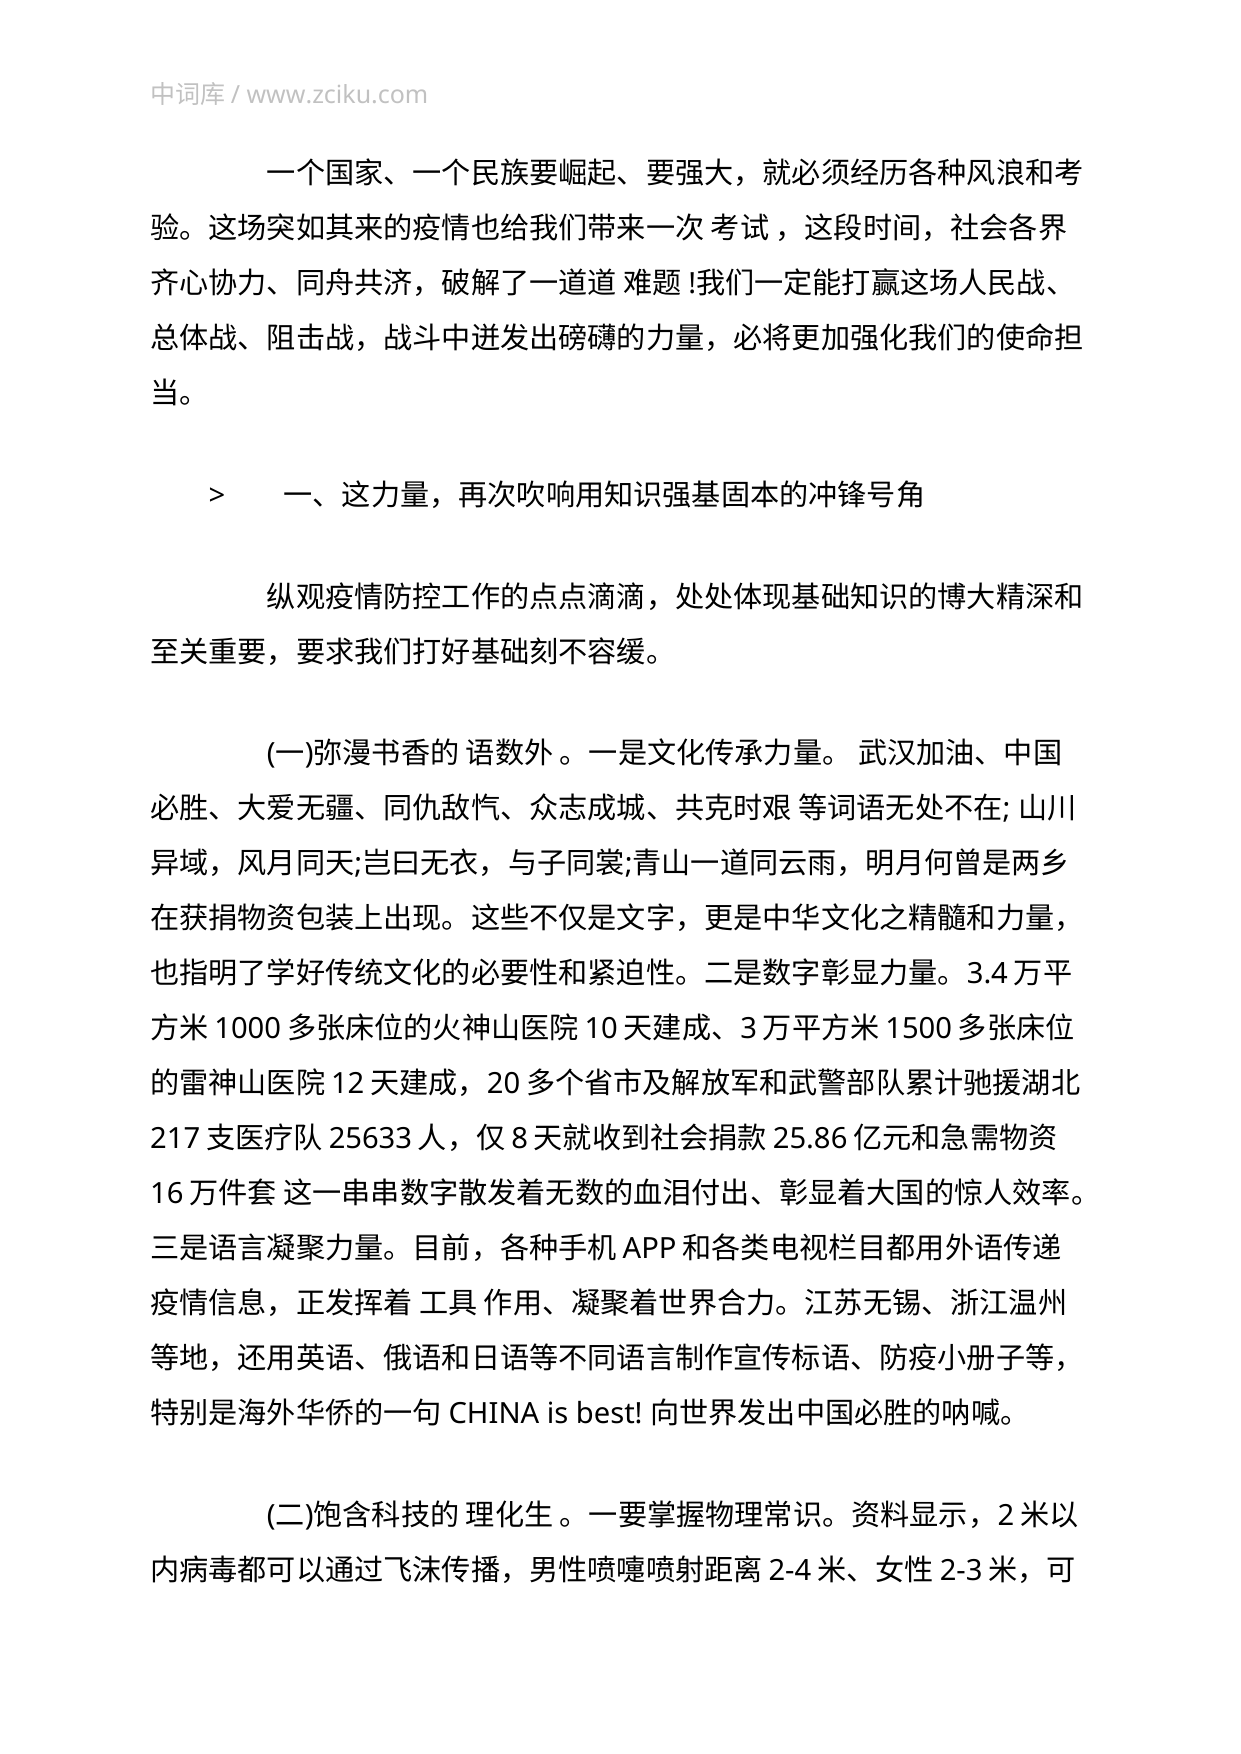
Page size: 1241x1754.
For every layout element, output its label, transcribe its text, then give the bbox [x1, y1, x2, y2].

text > 一、这力量，再次吹响用知识强基固本的冲锋号角 [150, 471, 1090, 514]
text 纵观疫情防控工作的点点滴滴，处处体现基础知识的博大精深和至关重要，要求我们打好基础刻不容缓。 [150, 573, 1090, 671]
text 一个国家、一个民族要崛起、要强大，就必须经历各种风浪和考验。这场突如其来的疫情也给我们带来一次 考试 ，这段时间，社会各界齐心协力、同舟共济，破解了一道道 难题 !我们一定能打赢这场人民战、总体战、阻击战，战斗中迸发出磅礴的力量，必将更加强化我们的使命担当。 [150, 150, 1090, 412]
text (一)弥漫书香的 语数外 。一是文化传承力量。 武汉加油、中国必胜、大爱无疆、同仇敌忾、众志成城、共克时艰 等词语无处不在; 山川异域，风月同天;岂曰无衣，与子同裳;青山一道同云雨，明月何曾是两乡 在获捐物资包装上出现。这些不仅是文字，更是中华文化之精髓和力量，也指明了学好传统文化的必要性和紧迫性。二是数字彰显力量。3.4万平方米1000多张床位的火神山医院10天建成、3万平方米1500多张床位的雷神山医院12天建成，20多个省市及解放军和武警部队累计驰援湖北217支医疗队25633人，仅8天就收到社会捐款25.86亿元和急需物资16万件套 这一串串数字散发着无数的血泪付出、彰显着大国的惊人效率。三是语言凝聚力量。目前，各种手机APP和各类电视栏目都用外语传递疫情信息，正发挥着 工具 作用、凝聚着世界合力。江苏无锡、浙江温州等地，还用英语、俄语和日语等不同语言制作宣传标语、防疫小册子等，特别是海外华侨的一句 CHINA is best! 向世界发出中国必胜的呐喊。 [150, 730, 1090, 1432]
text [150, 1492, 1090, 1589]
